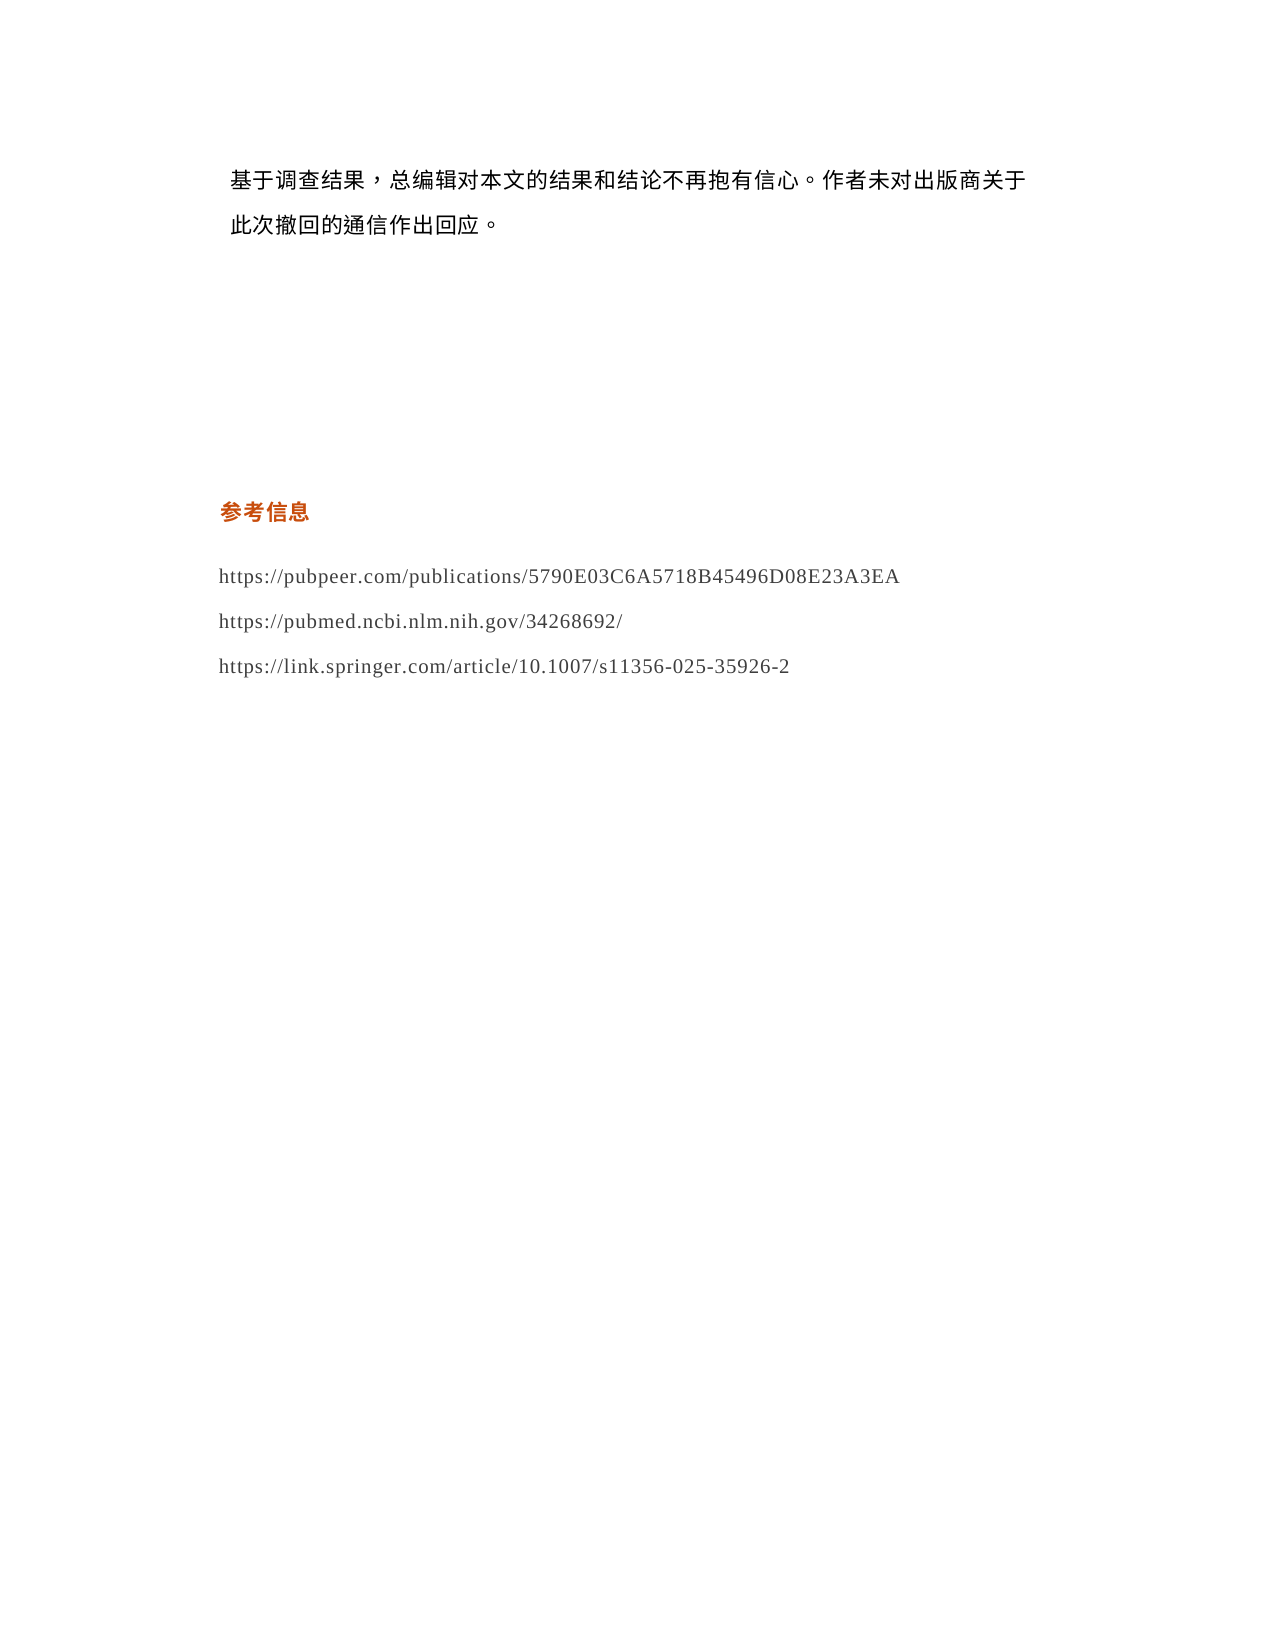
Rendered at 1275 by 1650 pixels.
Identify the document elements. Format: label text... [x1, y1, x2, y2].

text https://pubmed.ncbi.nlm.nih.gov/34268692/ [219, 588, 1056, 633]
text https://pubpeer.com/publications/5790E03C6A5718B45496D08E23A3EA [219, 543, 1056, 588]
text 参考信息 [220, 488, 1055, 527]
text 基于调查结果，总编辑对本文的结果和结论不再抱有信心。作者未对出版商关于此次撤回的通信作出回应。 [230, 150, 1045, 240]
text https://link.springer.com/article/10.1007/s11356-025-35926-2 [219, 633, 1056, 678]
